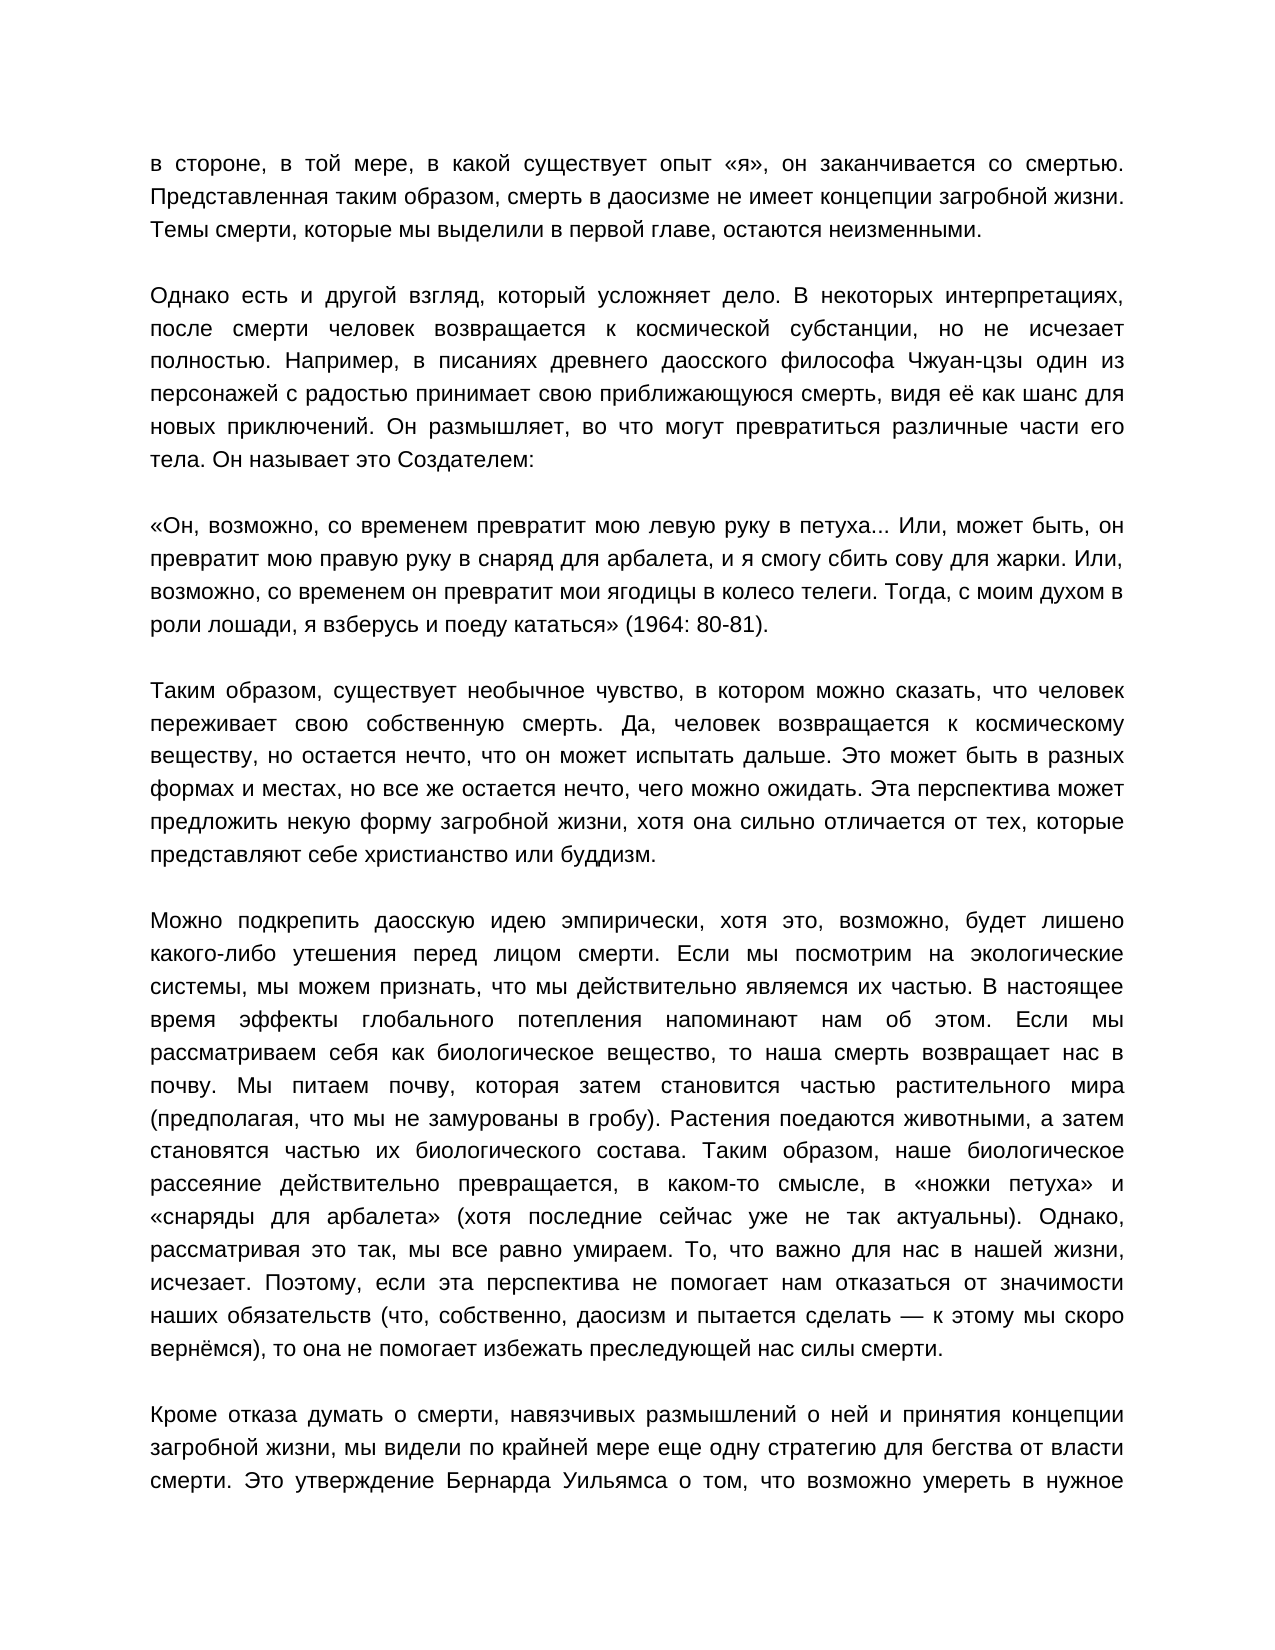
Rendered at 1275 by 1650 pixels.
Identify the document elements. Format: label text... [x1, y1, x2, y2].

text Можно подкрепить даосскую идею эмпирически, хотя это, возможно, будет лишено какого-либо утешения перед лицом смерти. Если мы посмотрим на экологические системы, мы можем признать, что мы действительно являемся их частью. В настоящее время эффекты глобального потепления напоминают нам об этом. Если мы рассматриваем себя как биологическое вещество, то наша смерть возвращает нас в почву. Мы питаем почву, которая затем становится частью растительного мира (предполагая, что мы не замурованы в гробу). Растения поедаются животными, а затем становятся частью их биологического состава. Таким образом, наше биологическое рассеяние действительно превращается, в каком-то смысле, в «ножки петуха» и «снаряды для арбалета» (хотя последние сейчас уже не так актуальны). Однако, рассматривая это так, мы все равно умираем. То, что важно для нас в нашей жизни, исчезает. Поэтому, если эта перспектива не помогает нам отказаться от значимости наших обязательств (что, собственно, даосизм и пытается сделать — к этому мы скоро вернёмся), то она не помогает избежать преследующей нас силы смерти. [150, 907, 1125, 1361]
text Таким образом, существует необычное чувство, в котором можно сказать, что человек переживает свою собственную смерть. Да, человек возвращается к космическому веществу, но остается нечто, что он может испытать дальше. Это может быть в разных формах и местах, но все же остается нечто, чего можно ожидать. Эта перспектива может предложить некую форму загробной жизни, хотя она сильно отличается от тех, которые представляют себе христианство или буддизм. [150, 677, 1125, 868]
text Однако есть и другой взгляд, который усложняет дело. В некоторых интерпретациях, после смерти человек возвращается к космической субстанции, но не исчезает полностью. Например, в писаниях древнего даосского философа Чжуан-цзы один из персонажей с радостью принимает свою приближающуюся смерть, видя её как шанс для новых приключений. Он размышляет, во что могут превратиться различные части его тела. Он называет это Создателем: [150, 282, 1125, 473]
text «Он, возможно, со временем превратит мою левую руку в петуха... Или, может быть, он превратит мою правую руку в снаряд для арбалета, и я смогу сбить сову для жарки. Или, возможно, со временем он превратит мои ягодицы в колесо телеги. Тогда, с моим духом в роли лошади, я взберусь и поеду кататься» (1964: 80-81). [150, 512, 1125, 637]
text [150, 150, 1125, 242]
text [150, 1401, 1125, 1493]
